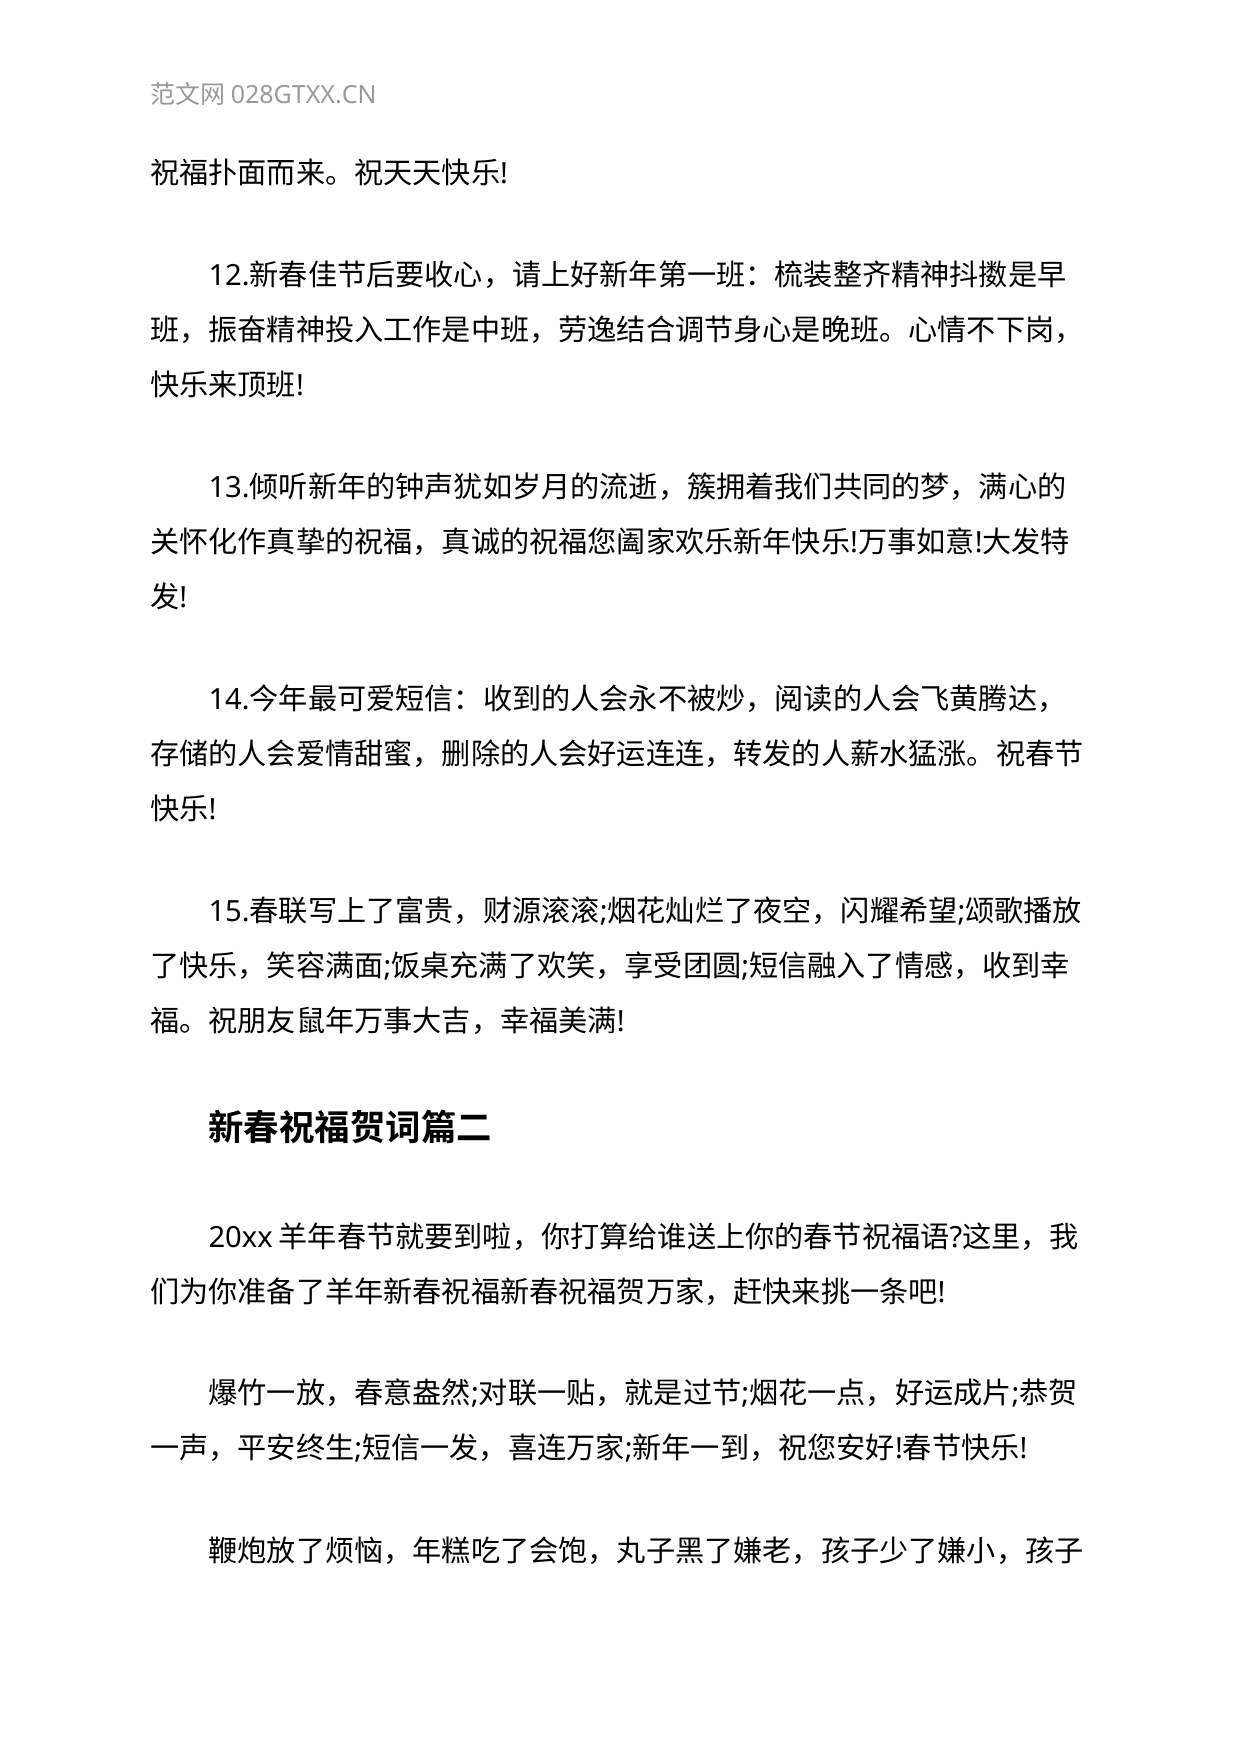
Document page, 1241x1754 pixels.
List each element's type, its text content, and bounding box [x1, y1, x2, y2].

text 13.倾听新年的钟声犹如岁月的流逝，簇拥着我们共同的梦，满心的关怀化作真挚的祝福，真诚的祝福您阖家欢乐新年快乐!万事如意!大发特发! [150, 464, 1090, 616]
text 12.新春佳节后要收心，请上好新年第一班：梳装整齐精神抖擞是早班，振奋精神投入工作是中班，劳逸结合调节身心是晚班。心情不下岗，快乐来顶班! [150, 252, 1090, 404]
text 新春祝福贺词篇二 [150, 1100, 1090, 1151]
text 14.今年最可爱短信：收到的人会永不被炒，阅读的人会飞黄腾达，存储的人会爱情甜蜜，删除的人会好运连连，转发的人薪水猛涨。祝春节快乐! [150, 676, 1090, 828]
text 15.春联写上了富贵，财源滚滚;烟花灿烂了夜空，闪耀希望;颂歌播放了快乐，笑容满面;饭桌充满了欢笑，享受团圆;短信融入了情感，收到幸福。祝朋友鼠年万事大吉，幸福美满! [150, 888, 1090, 1040]
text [150, 150, 1090, 192]
text 爆竹一放，春意盎然;对联一贴，就是过节;烟花一点，好运成片;恭贺一声，平安终生;短信一发，喜连万家;新年一到，祝您安好!春节快乐! [150, 1370, 1090, 1467]
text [150, 1527, 1090, 1569]
text 20xx羊年春节就要到啦，你打算给谁送上你的春节祝福语?这里，我们为你准备了羊年新春祝福新春祝福贺万家，赶快来挑一条吧! [150, 1213, 1090, 1311]
